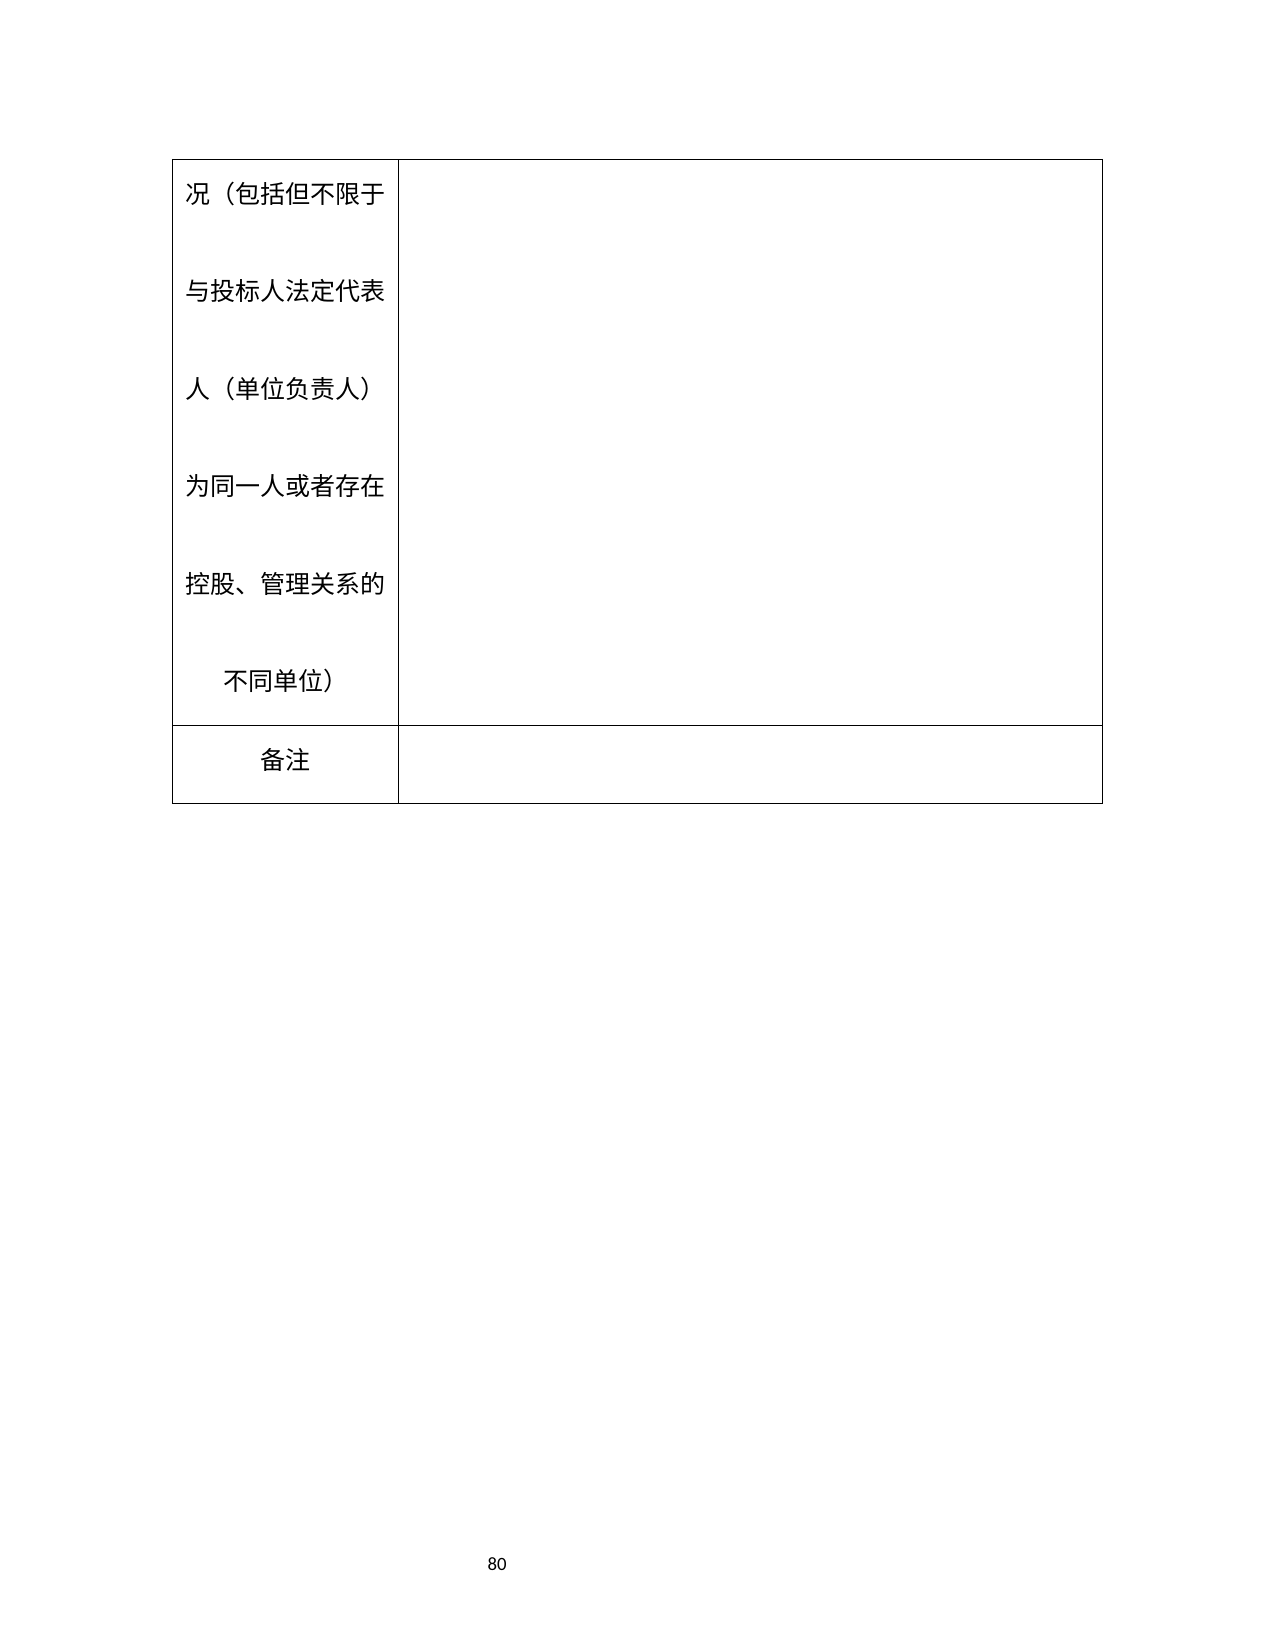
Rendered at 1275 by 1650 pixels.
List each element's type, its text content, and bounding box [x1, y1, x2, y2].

table_cell 备注 [173, 726, 398, 803]
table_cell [173, 160, 398, 725]
table_cell [399, 726, 1102, 803]
table_cell [399, 160, 1102, 725]
